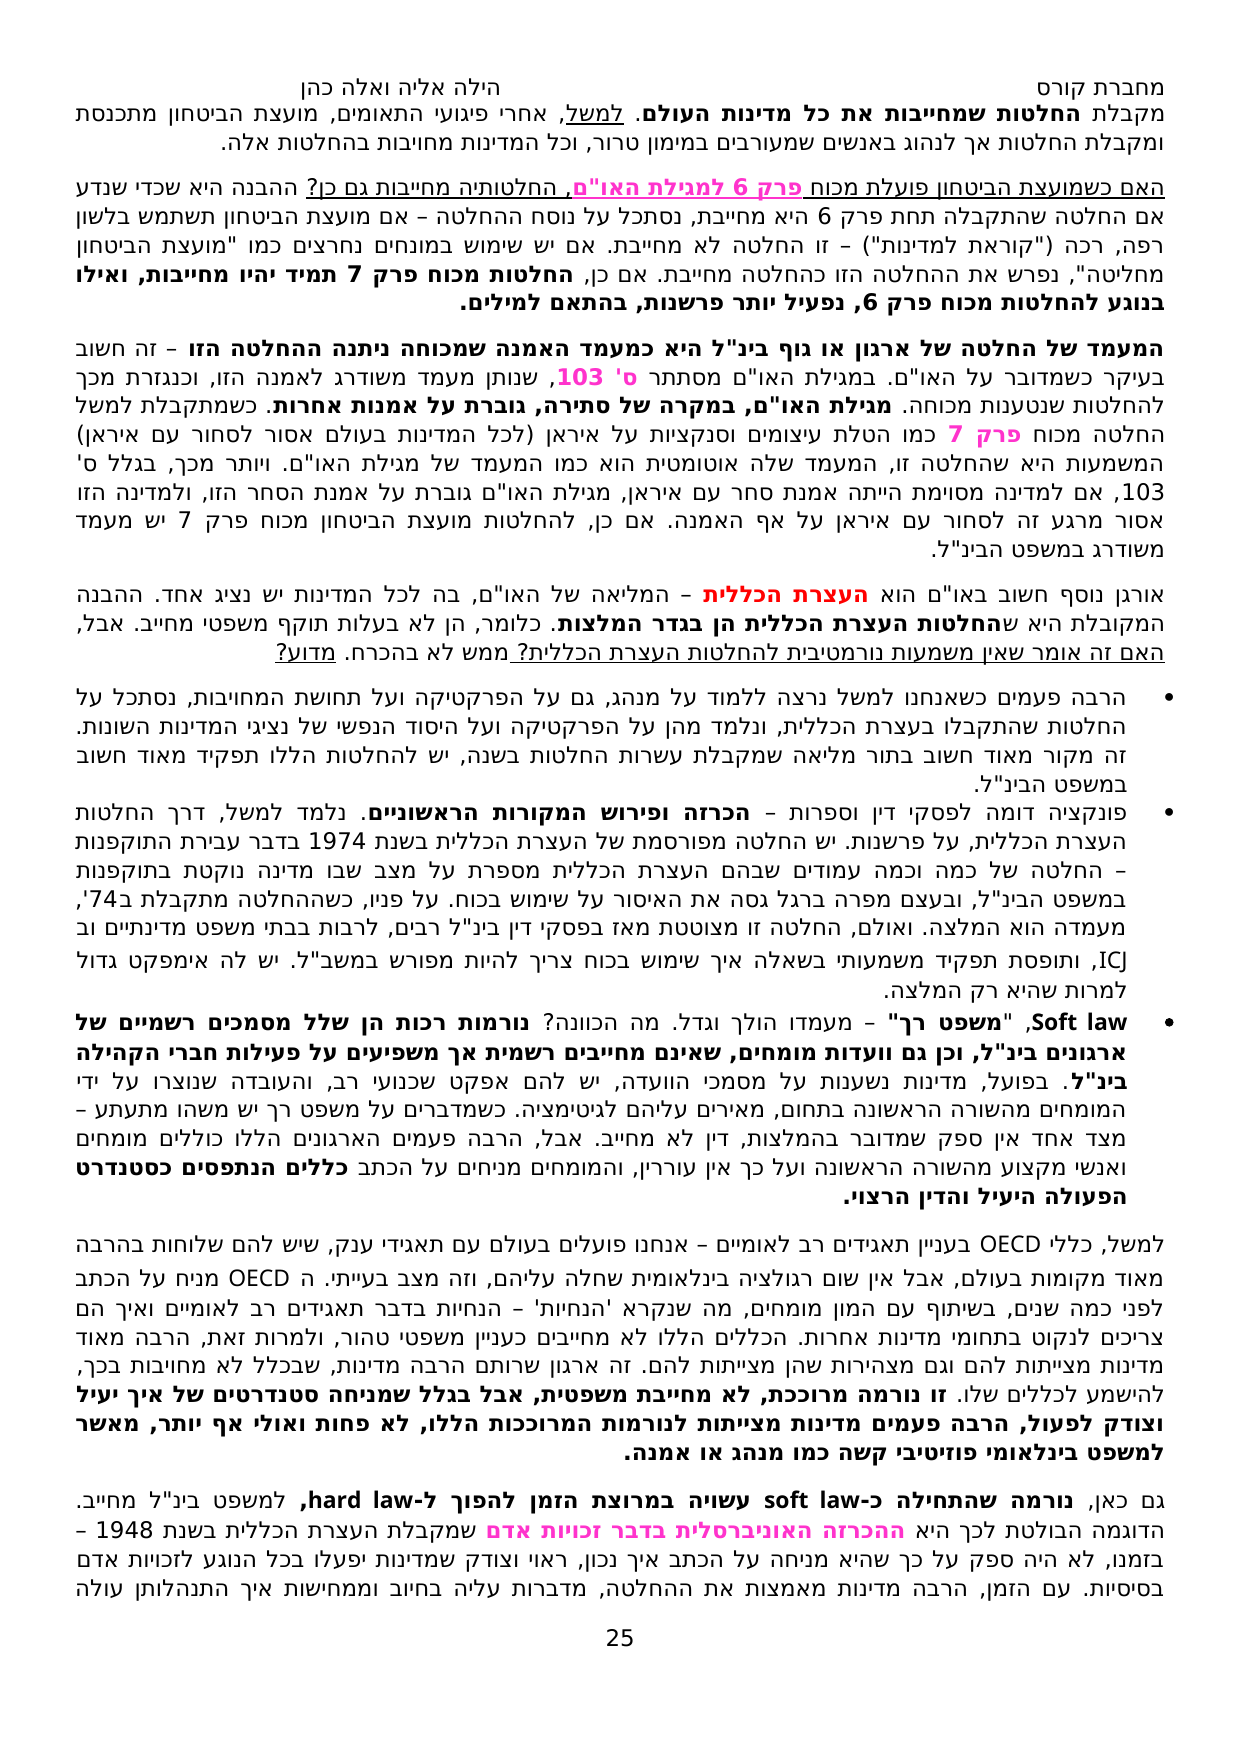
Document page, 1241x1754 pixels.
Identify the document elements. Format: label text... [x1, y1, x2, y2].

list פונקציה דומה לפסקי דין וספרות – הכרזה ופירוש המקורות הראשוניים. נלמד למשל, דרך החלטות העצרת הכללית, על פרשנות. יש החלטה מפורסמת של העצרת הכללית בשנת 1974 בדבר עבירת התוקפנות – החלטה של כמה וכמה עמודים שבהם העצרת הכללית מספרת על מצב שבו מדינה נוקטת בתוקפנות במשפט הבינ"ל, ובעצם מפרה ברגל גסה את האיסור על שימוש בכוח. על פניו, כשההחלטה מתקבלת ב74', מעמדה הוא המלצה. ואולם, החלטה זו מצוטטת מאז בפסקי דין בינ"ל רבים, לרבות בבתי משפט מדינתיים ובICJ, ותופסת תפקיד משמעותי בשאלה איך שימוש בכוח צריך להיות מפורש במשב"ל. יש לה אימפקט גדול למרות שהיא רק המלצה. [75, 799, 1165, 1004]
text המעמד של החלטה של ארגון או גוף בינ"ל היא כמעמד האמנה שמכוחה ניתנה ההחלטה הזו – זה חשוב בעיקר כשמדובר על האו"ם. במגילת האו"ם מסתתר ס' 103, שנותן מעמד משודרג לאמנה הזו, וכנגזרת מכך להחלטות שנטענות מכוחה. מגילת האו"ם, במקרה של סתירה, גוברת על אמנות אחרות. כשמתקבלת למשל החלטה מכוח פרק 7 כמו הטלת עיצומים וסנקציות על איראן (לכל המדינות בעולם אסור לסחור עם איראן) המשמעות היא שהחלטה זו, המעמד שלה אוטומטית הוא כמו המעמד של מגילת האו"ם. ויותר מכך, בגלל ס' 103, אם למדינה מסוימת הייתה אמנת סחר עם איראן, מגילת האו"ם גוברת על אמנת הסחר הזו, ולמדינה הזו אסור מרגע זה לסחור עם איראן על אף האמנה. אם כן, להחלטות מועצת הביטחון מכוח פרק 7 יש מעמד משודרג במשפט הבינ"ל. [75, 335, 1165, 563]
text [75, 100, 1165, 156]
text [75, 1484, 1165, 1602]
text אורגן נוסף חשוב באו"ם הוא העצרת הכללית – המליאה של האו"ם, בה לכל המדינות יש נציג אחד. ההבנה המקובלת היא שהחלטות העצרת הכללית הן בגדר המלצות. כלומר, הן לא בעלות תוקף משפטי מחייב. אבל, האם זה אומר שאין משמעות נורמטיבית להחלטות העצרת הכללית? ממש לא בהכרח. מדוע? [75, 582, 1165, 666]
text למשל, כללי OECD בעניין תאגידים רב לאומיים – אנחנו פועלים בעולם עם תאגידי ענק, שיש להם שלוחות בהרבה מאוד מקומות בעולם, אבל אין שום רגולציה בינלאומית שחלה עליהם, וזה מצב בעייתי. ה OECD מניח על הכתב לפני כמה שנים, בשיתוף עם המון מומחים, מה שנקרא 'הנחיות' – הנחיות בדבר תאגידים רב לאומיים ואיך הם צריכים לנקוט בתחומי מדינות אחרות. הכללים הללו לא מחייבים כעניין משפטי טהור, ולמרות זאת, הרבה מאוד מדינות מצייתות להם וגם מצהירות שהן מצייתות להם. זה ארגון שרותם הרבה מדינות, שבכלל לא מחויבות בכך, להישמע לכללים שלו. זו נורמה מרוככת, לא מחייבת משפטית, אבל בגלל שמניחה סטנדרטים של איך יעיל וצודק לפעול, הרבה פעמים מדינות מצייתות לנורמות המרוככות הללו, לא פחות ואולי אף יותר, מאשר למשפט בינלאומי פוזיטיבי קשה כמו מנהג או אמנה. [75, 1228, 1165, 1465]
list Soft law, "משפט רך" – מעמדו הולך וגדל. מה הכוונה? נורמות רכות הן שלל מסמכים רשמיים של ארגונים בינ"ל, וכן גם וועדות מומחים, שאינם מחייבים רשמית אך משפיעים על פעילות חברי הקהילה בינ"ל. בפועל, מדינות נשענות על מסמכי הוועדה, יש להם אפקט שכנועי רב, והעובדה שנוצרו על ידי המומחים מהשורה הראשונה בתחום, מאירים עליהם לגיטימציה. כשמדברים על משפט רך יש משהו מתעתע – מצד אחד אין ספק שמדובר בהמלצות, דין לא מחייב. אבל, הרבה פעמים הארגונים הללו כוללים מומחים ואנשי מקצוע מהשורה הראשונה ועל כך אין עוררין, והמומחים מניחים על הכתב כללים הנתפסים כסטנדרט הפעולה היעיל והדין הרצוי. [75, 1006, 1165, 1209]
list הרבה פעמים כשאנחנו למשל נרצה ללמוד על מנהג, גם על הפרקטיקה ועל תחושת המחויבות, נסתכל על החלטות שהתקבלו בעצרת הכללית, ונלמד מהן על הפרקטיקה ועל היסוד הנפשי של נציגי המדינות השונות. זה מקור מאוד חשוב בתור מליאה שמקבלת עשרות החלטות בשנה, יש להחלטות הללו תפקיד מאוד חשוב במשפט הבינ"ל. [75, 684, 1165, 797]
text האם כשמועצת הביטחון פועלת מכוח פרק 6 למגילת האו"ם, החלטותיה מחייבות גם כן? ההבנה היא שכדי שנדע אם החלטה שהתקבלה תחת פרק 6 היא מחייבת, נסתכל על נוסח ההחלטה – אם מועצת הביטחון תשתמש בלשון רפה, רכה ("קוראת למדינות") – זו החלטה לא מחייבת. אם יש שימוש במונחים נחרצים כמו "מועצת הביטחון מחליטה", נפרש את ההחלטה הזו כהחלטה מחייבת. אם כן, החלטות מכוח פרק 7 תמיד יהיו מחייבות, ואילו בנוגע להחלטות מכוח פרק 6, נפעיל יותר פרשנות, בהתאם למילים. [75, 174, 1165, 316]
